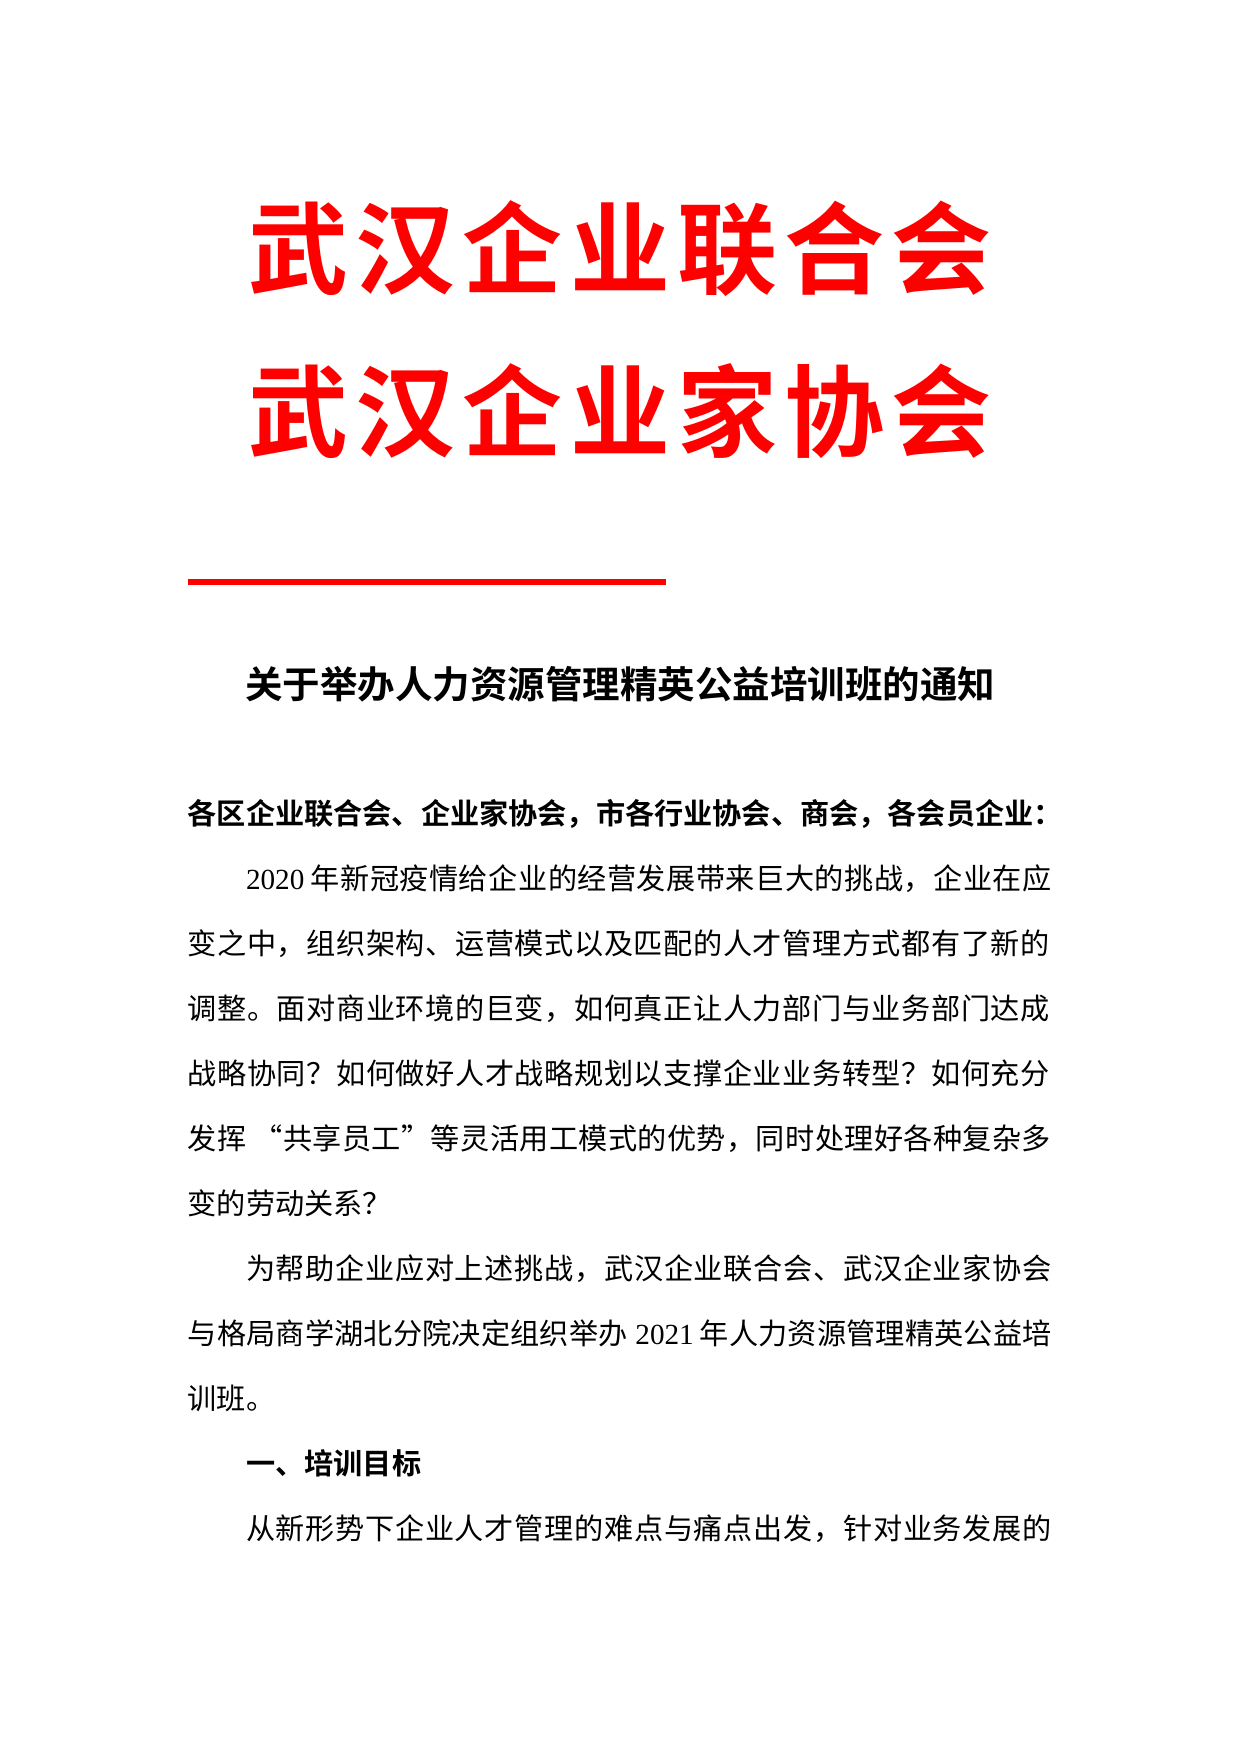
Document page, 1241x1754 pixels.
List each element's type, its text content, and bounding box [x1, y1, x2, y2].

text 2020年新冠疫情给企业的经营发展带来巨大的挑战，企业在应变之中，组织架构、运营模式以及匹配的人才管理方式都有了新的调整。面对商业环境的巨变，如何真正让人力部门与业务部门达成战略协同？如何做好人才战略规划以支撑企业业务转型？如何充分发挥 “共享员工”等灵活用工模式的优势，同时处理好各种复杂多变的劳动关系？ [187, 844, 1053, 1234]
text 武汉企业联合会 [187, 162, 1053, 324]
text 关于举办人力资源管理精英公益培训班的通知 [187, 649, 1053, 714]
text 各区企业联合会、企业家协会，市各行业协会、商会，各会员企业： [187, 779, 1053, 844]
text 为帮助企业应对上述挑战，武汉企业联合会、武汉企业家协会与格局商学湖北分院决定组织举办2021年人力资源管理精英公益培训班。 [187, 1234, 1053, 1429]
text 一、培训目标 [187, 1429, 1053, 1494]
text 武汉企业家协会 [187, 324, 1053, 487]
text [187, 1494, 1053, 1559]
